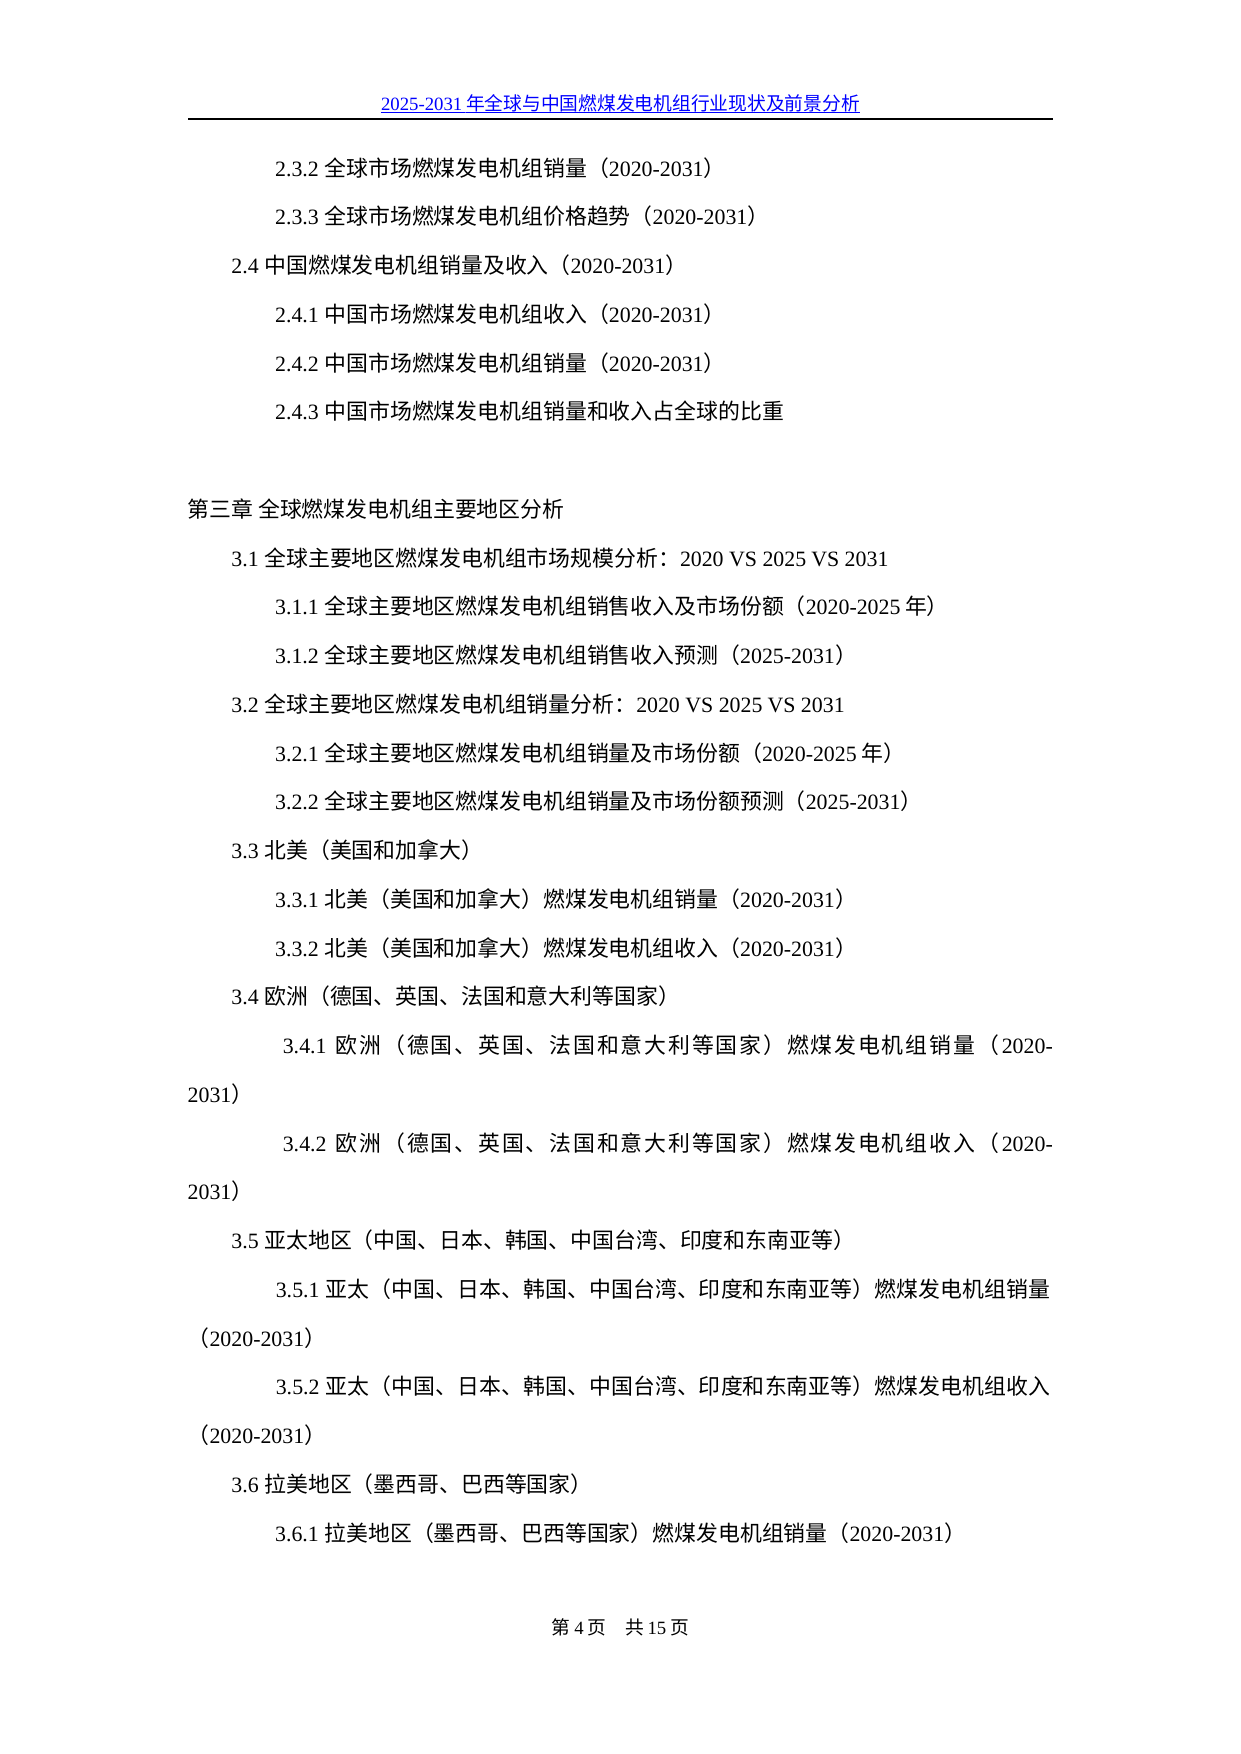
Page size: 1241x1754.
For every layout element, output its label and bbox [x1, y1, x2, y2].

text [187, 150, 1053, 1548]
